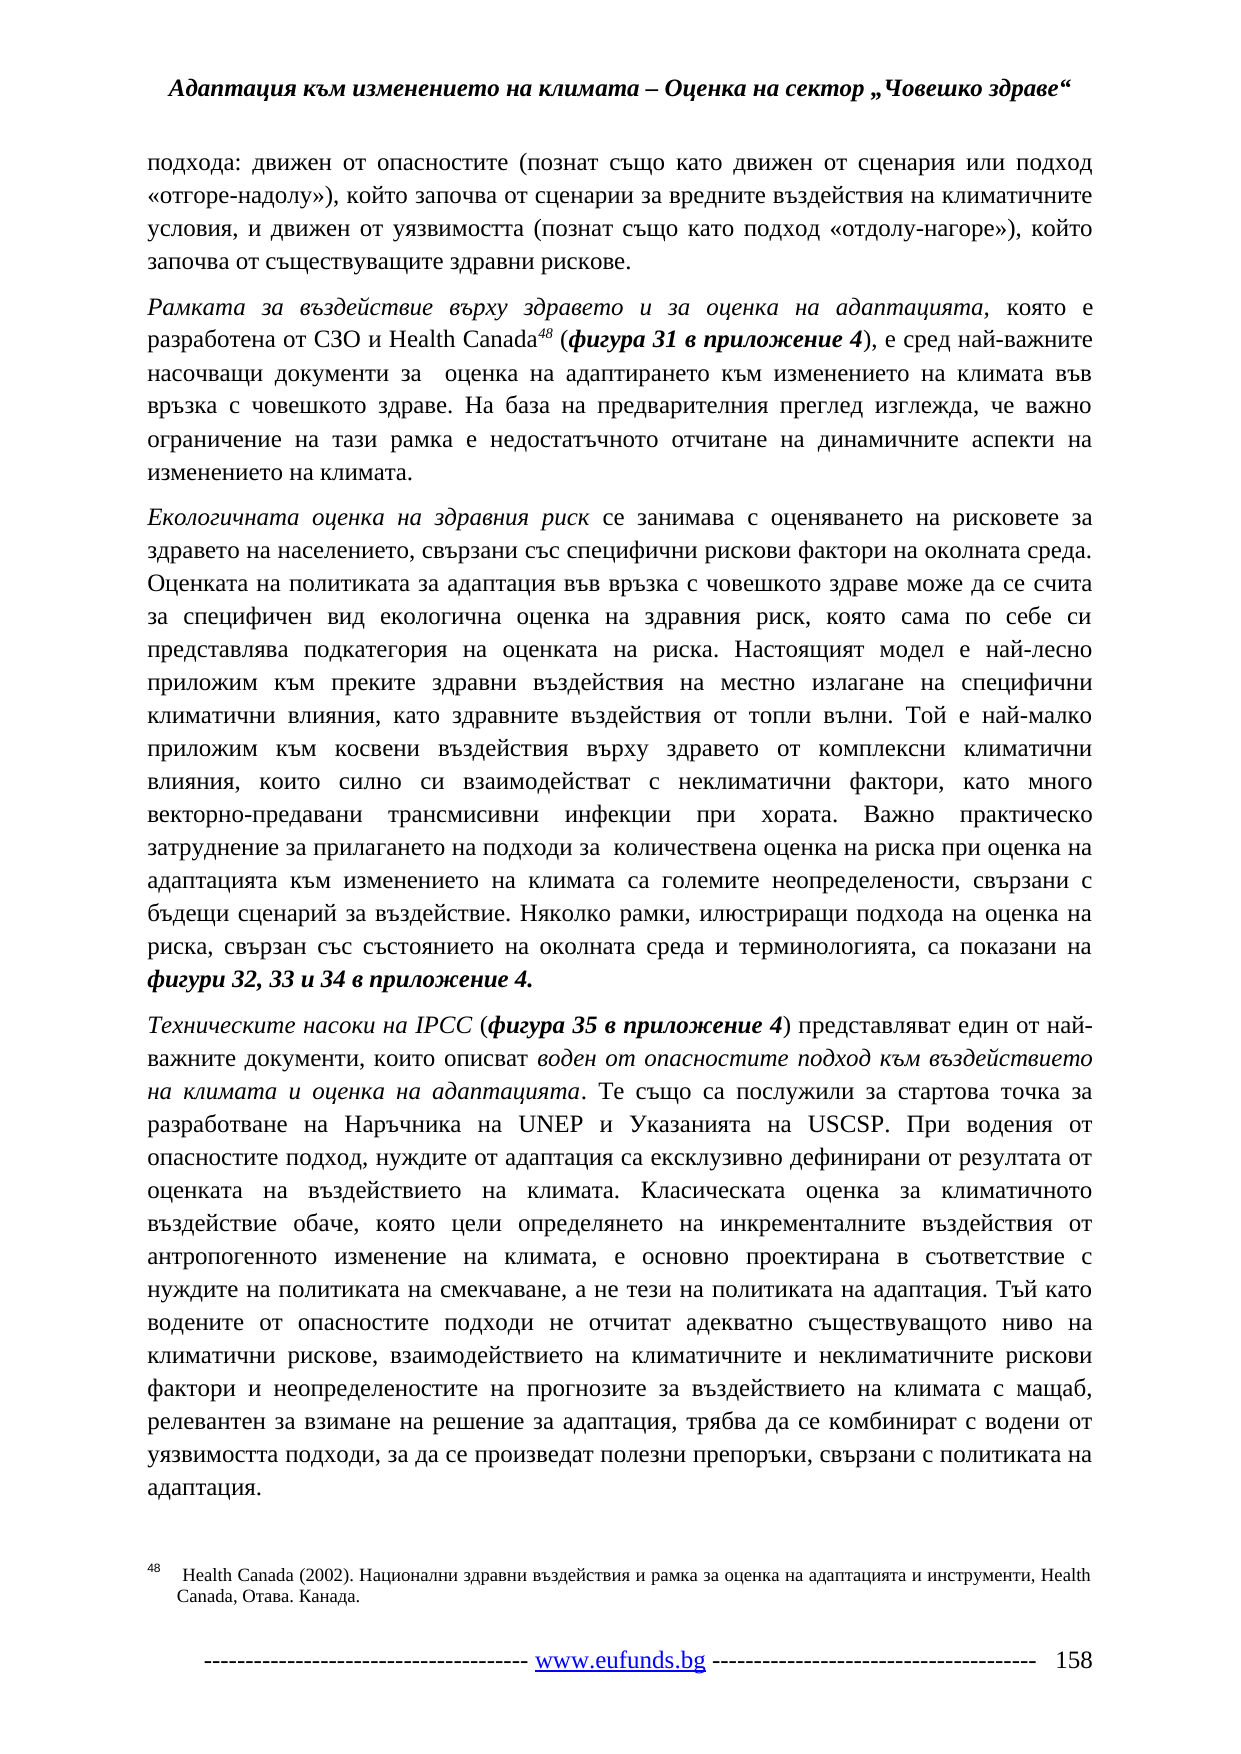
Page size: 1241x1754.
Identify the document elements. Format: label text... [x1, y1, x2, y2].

text Рамката за въздействие върху здравето и за оценка на адаптацията, която е разработена от СЗО и Health Canada (фигура 31 в приложение 4), е сред най-важните насочващи документи за оценка на адаптирането към изменението на климата във връзка с човешкото здраве. На база на предварителния преглед изглежда, че важно ограничение на тази рамка е недостатъчното отчитане на динамичните аспекти на изменението на климата. [147, 292, 1093, 485]
text Техническите насоки на IPCC (фигура 35 в приложение 4) представляват един от най-важните документи, които описват воден от опасностите подход към въздействието на климата и оценка на адаптацията. Те също са послужили за стартова точка за разработване на Наръчника на UNEP и Указанията на USCSP. При водения от опасностите подход, нуждите от адаптация са ексклузивно дефинирани от резултата от оценката на въздействието на климата. Класическата оценка за климатичното въздействие обаче, която цели определянето на инкременталните въздействия от антропогенното изменение на климата, е основно проектирана в съответствие с нуждите на политиката на смекчаване, а не тези на политиката на адаптация. Тъй като водените от опасностите подходи не отчитат адекватно съществуващото ниво на климатични рискове, взаимодействието на климатичните и неклиматичните рискови фактори и неопределеностите на прогнозите за въздействието на климата с мащаб, релевантен за взимане на решение за адаптация, трябва да се комбинират с водени от уязвимостта подходи, за да се произведат полезни препоръки, свързани с политиката на адаптация. [147, 1010, 1093, 1501]
text Екологичната оценка на здравния риск се занимава с оценяването на рисковете за здравето на населението, свързани със специфични рискови фактори на околната среда. Оценката на политиката за адаптация във връзка с човешкото здраве може да се счита за специфичен вид екологична оценка на здравния риск, която сама по себе си представлява подкатегория на оценката на риска. Настоящият модел е най-лесно приложим към преките здравни въздействия на местно излагане на специфични климатични влияния, като здравните въздействия от топли вълни. Той е най-малко приложим към косвени въздействия върху здравето от комплексни климатични влияния, които силно си взаимодействат с неклиматични фактори, като много векторно-предавани трансмисивни инфекции при хората. Важно практическо затруднение за прилагането на подходи за количествена оценка на риска при оценка на адаптацията към изменението на климата са големите неопределености, свързани с бъдещи сценарий за въздействие. Няколко рамки, илюстриращи подхода на оценка на риска, свързан със състоянието на околната среда и терминологията, са показани на фигури 32, 33 и 34 в приложение 4. [147, 502, 1093, 993]
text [147, 147, 1093, 275]
